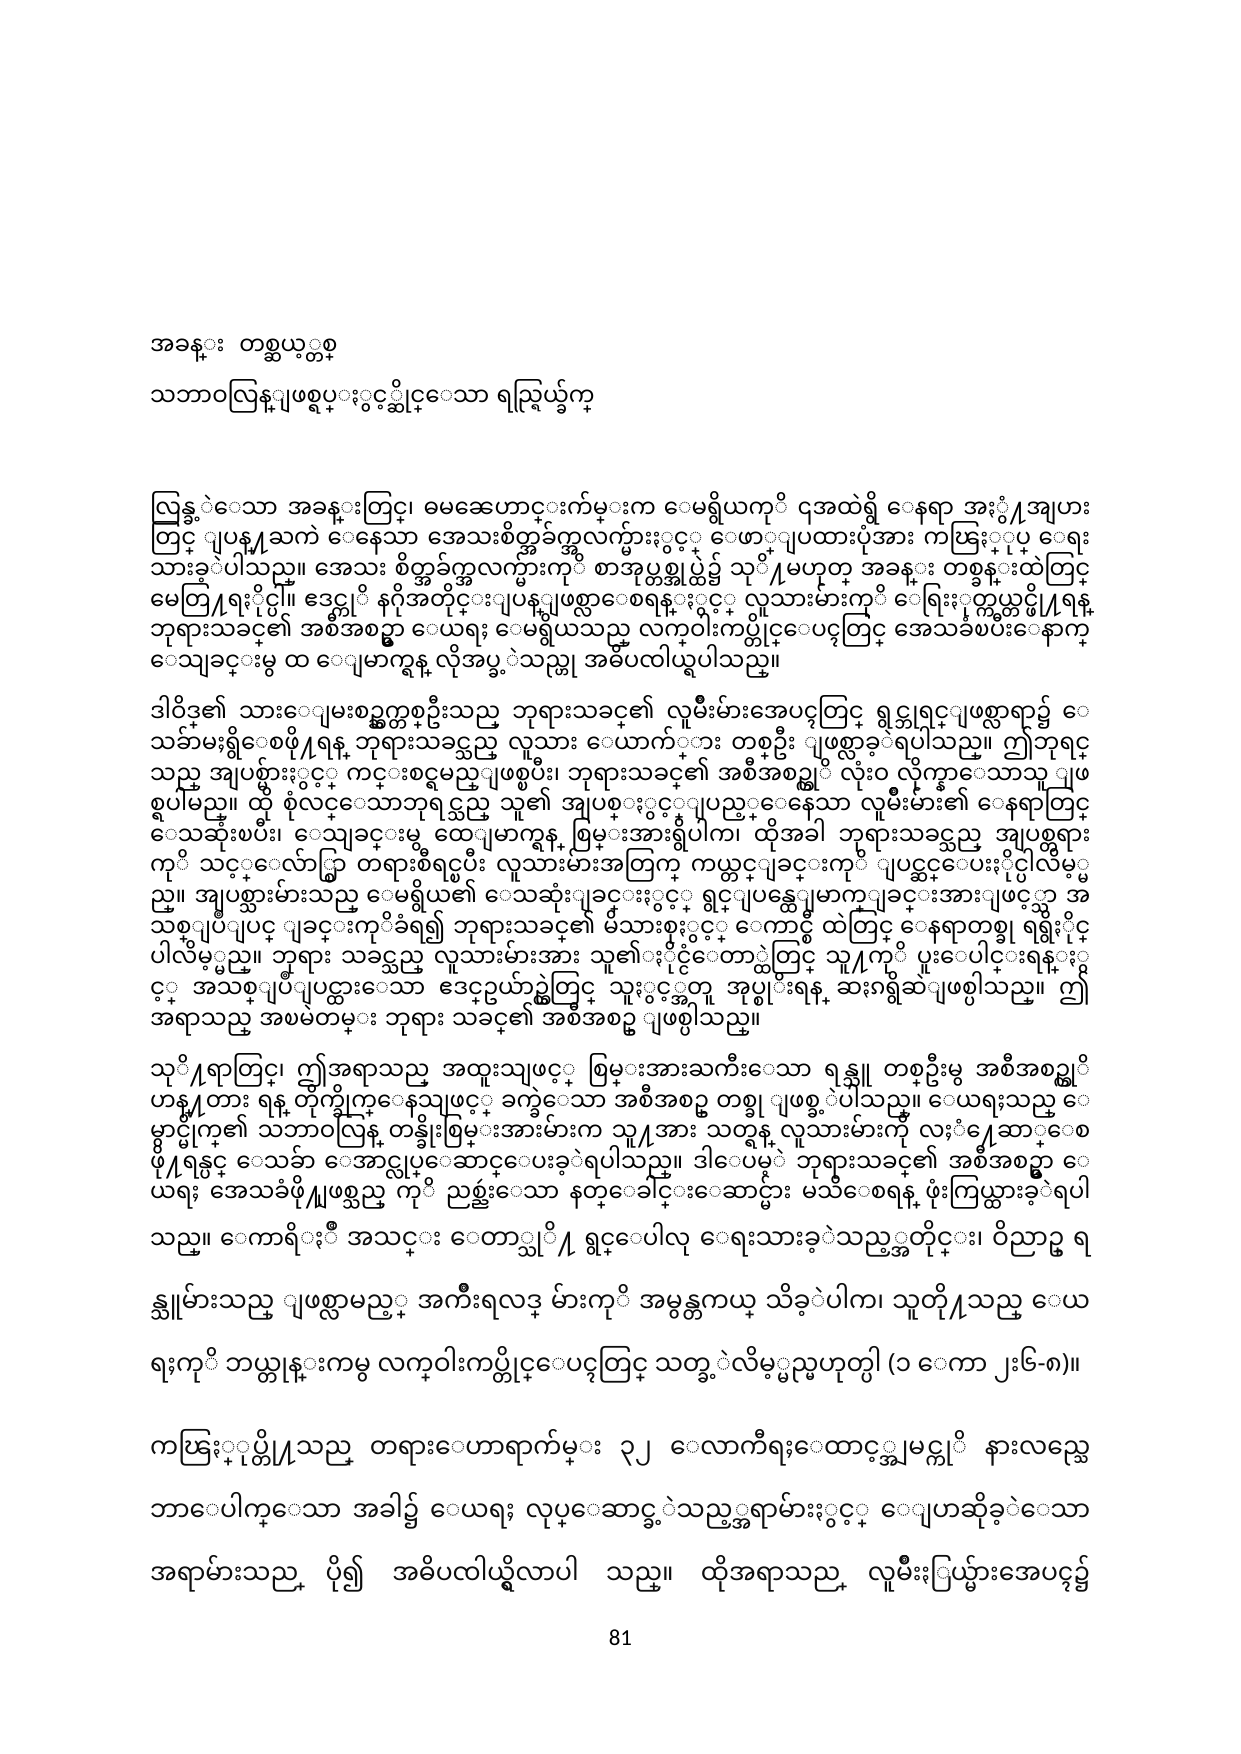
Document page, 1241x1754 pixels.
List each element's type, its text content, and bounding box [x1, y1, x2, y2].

text သုိ႔ရာတြင္၊ ဤအရာသည္ အထူးသျဖင့္ စြမ္းအားႀကီးေသာ ရန္သူ တစ္ဦးမွ အစီအစဥ္ကုိ ဟန္႔တား ရန္ တိုက္ခိုက္ေနသျဖင့္ ခက္ခဲေသာ အစီအစဥ္ တစ္ခု ျဖစ္ခ့ဲပါသည္။ ေယရႈသည္ ေမွာင္မိုက္၏ သဘာဝလြန္ တန္ခိုးစြမ္းအားမ်ားက သူ႔အား သတ္ရန္ လူသားမ်ားကို လႈံ႔ေဆာ္ေစဖို႔ရန္ပင္ ေသခ်ာ ေအာင္လုပ္ေဆာင္ေပးခ့ဲရပါသည္။ ဒါေပမ့ဲ ဘုရားသခင္၏ အစီအစဥ္မွာ ေယရႈ အေသခံဖို႔ျဖစ္သည္ ကုိ ညစ္ညဴးေသာ နတ္ေခါင္းေဆာင္မ်ား မသိေစရန္ ဖုံးကြယ္ထားခ့ဲရပါသည္။ ေကာရိႏၲဳ အသင္း ေတာ္သုိ႔ ရွင္ေပါလု ေရးသားခ့ဲသည့္အတိုင္း၊ ဝိညာဥ္ ရန္သူမ်ားသည္ ျဖစ္လာမည့္ အက်ဳိးရလဒ္ မ်ားကုိ အမွန္တကယ္ သိခ့ဲပါက၊ သူတို႔သည္ ေယရႈကုိ ဘယ္တုန္းကမွ လက္ဝါးကပ္တိုင္ေပၚတြင္ သတ္ခ့ဲလိမ့္မည္မဟုတ္ပါ (၁ ေကာ ၂း၆-၈)။ [150, 1055, 1090, 1392]
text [150, 1421, 1090, 1601]
text အခန္း တစ္ဆယ့္တစ္ [150, 330, 1090, 357]
text ဒါဝိဒ္၏ သားေျမးစဥ္ဆက္တစ္ဦးသည္ ဘုရားသခင္၏ လူမ်ဳိးမ်ားအေပၚတြင္ ရွင္ဘုရင္ျဖစ္လာရာ၌ ေသခ်ာမႈရွိေစဖို႔ရန္ ဘုရားသခင္သည္ လူသား ေယာက်္ား တစ္ဦး ျဖစ္လာခ့ဲရပါသည္။ ဤဘုရင္ သည္ အျပစ္မ်ားႏွင့္ ကင္းစင္ရမည္ျဖစ္ၿပီး၊ ဘုရားသခင္၏ အစီအစဥ္ကုိ လုံးဝ လိုက္နာေသာသူ ျဖစ္ရပါမည္။ ထို စုံလင္ေသာဘုရင္သည္ သူ၏ အျပစ္ႏွင့္ျပည့္ေနေသာ လူမ်ဳိးမ်ား၏ ေနရာတြင္ ေသဆုံးၿပီး၊ ေသျခင္းမွ ထေျမာက္ရန္ စြမ္းအားရွိပါက၊ ထိုအခါ ဘုရားသခင္သည္ အျပစ္တရားကုိ သင့္ေလ်ာ္စြာ တရားစီရင္ၿပီး လူသားမ်ားအတြက္ ကယ္တင္ျခင္းကုိ ျပင္ဆင္ေပးႏိုင္ပါလိမ့္မည္။ အျပစ္သားမ်ားသည္ ေမရွိယ၏ ေသဆုံးျခင္းႏွင့္ ရွင္ျပန္ထေျမာက္ျခင္းအားျဖင့္သာ အသစ္ျပဳျပင္ ျခင္းကုိခံရ၍ ဘုရားသခင္၏ မိသားစုႏွင့္ ေကာင္စီ ထဲတြင္ ေနရာတစ္ခု ရရွိႏိုင္ပါလိမ့္မည္။ ဘုရား သခင္သည္ လူသားမ်ားအား သူ၏ႏိုင္ငံေတာ္ထဲတြင္ သူ႔ကုိ ပူးေပါင္းရန္ႏွင့္ အသစ္ျပဳျပင္ထားေသာ ဧဒင္ဥယ်ာဥ္ထဲတြင္ သူႏွင့္အတူ အုပ္စုိးရန္ ဆႏၵရွိဆဲျဖစ္ပါသည္။ ဤအရာသည္ အၿမဲတမ္း ဘုရား သခင္၏ အစီအစဥ္ ျဖစ္ပါသည္။ [150, 697, 1090, 1030]
text သဘာဝလြန္ျဖစ္ရပ္ႏွင့္ဆိုင္ေသာ ရည္ရြယ္ခ်က္ [516, 381, 1090, 408]
text လြန္ခ့ဲေသာ အခန္းတြင္၊ ဓမၼေဟာင္းက်မ္းက ေမရွိယကုိ ၎အထဲရွိ ေနရာ အႏွံ႔အျပားတြင္ ျပန္႔ႀကဲ ေနေသာ အေသးစိတ္အခ်က္အလက္မ်ားႏွင့္ ေဖာ္ျပထားပုံအား ကၽြႏ္ုပ္ ေရးသားခ့ဲပါသည္။ အေသး စိတ္အခ်က္အလက္မ်ားကုိ စာအုပ္တစ္အုပ္ထဲ၌ သုိ႔မဟုတ္ အခန္း တစ္ခန္းထဲတြင္ မေတြ႔ရႏိုင္ပါ။ ဧဒင္ကုိ နဂိုအတိုင္းျပန္ျဖစ္လာေစရန္ႏွင့္ လူသားမ်ားကုိ ေရြးႏုတ္ကယ္တင္ဖို႔ရန္ ဘုရားသခင္၏ အစီအစဥ္မွာ ေယရႈ ေမရွိယသည္ လက္ဝါးကပ္တိုင္ေပၚတြင္ အေသခံၿပီးေနာက္ ေသျခင္းမွ ထ ေျမာက္ရန္ လိုအပ္ခ့ဲသည္ဟု အဓိပၸါယ္ရပါသည္။ [150, 493, 1090, 673]
text သဘာဝလြန္ျဖစ္ရပ္ႏွင့္ဆိုင္ေသာ ရည္ရြယ္ခ်က္ [231, 381, 514, 408]
